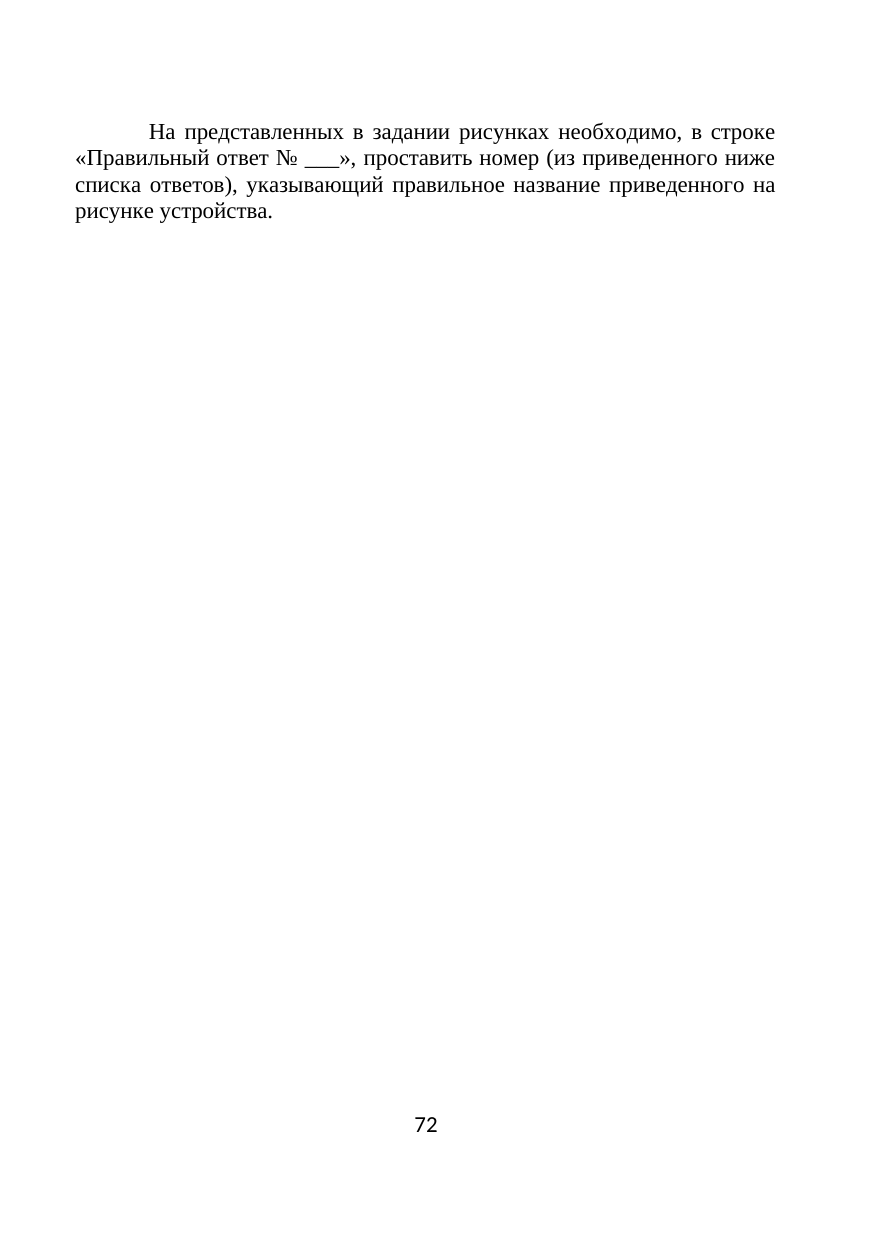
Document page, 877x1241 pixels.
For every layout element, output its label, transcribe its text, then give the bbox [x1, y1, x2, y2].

text На представленных в задании рисунках необходимо, в строке «Правильный ответ № ___», проставить номер (из приведенного ниже списка ответов), указывающий правильное название приведенного на рисунке устройства. [75, 118, 777, 223]
